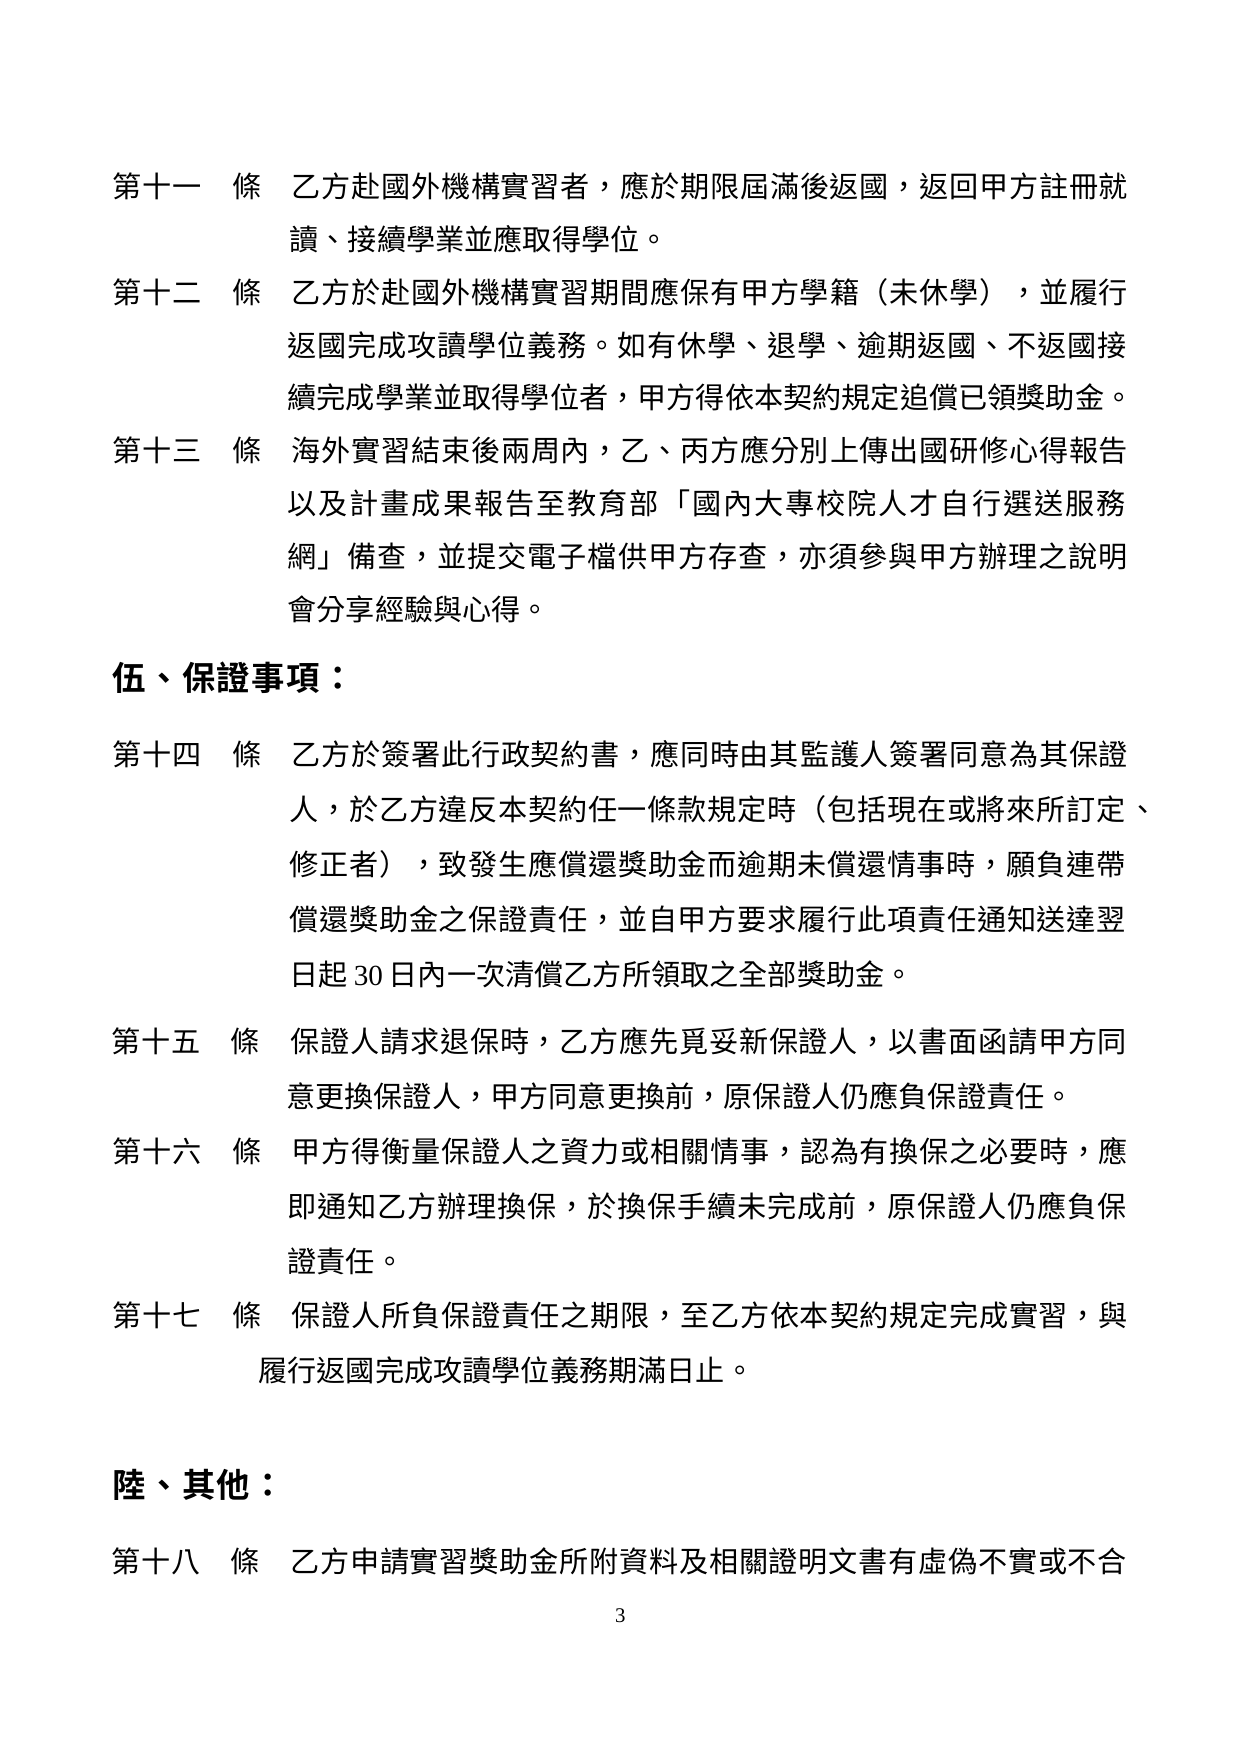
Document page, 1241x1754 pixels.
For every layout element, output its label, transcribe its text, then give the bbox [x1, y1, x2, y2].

text 第十五 條 保證人請求退保時，乙方應先覓妥新保證人，以書面函請甲方同意更換保證人，甲方同意更換前，原保證人仍應負保證責任。 [111, 1018, 1128, 1116]
text 伍、保證事項： [112, 652, 1128, 700]
text 第十一 條 乙方赴國外機構實習者，應於期限屆滿後返國，返回甲方註冊就讀、接續學業並應取得學位。 [112, 164, 1128, 259]
text 陸、其他： [112, 1459, 1128, 1507]
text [81, 1539, 1128, 1581]
text 第十二 條 乙方於赴國外機構實習期間應保有甲方學籍（未休學），並履行返國完成攻讀學位義務。如有休學、退學、逾期返國、不返國接續完成學業並取得學位者，甲方得依本契約規定追償已領獎助金。 [112, 269, 1128, 417]
text 第十六 條 甲方得衡量保證人之資力或相關情事，認為有換保之必要時，應即通知乙方辦理換保，於換保手續未完成前，原保證人仍應負保證責任。 [112, 1128, 1128, 1280]
text 第十三 條 海外實習結束後兩周內，乙、丙方應分別上傳出國研修心得報告以及計畫成果報告至教育部「國內大專校院人才自行選送服務網」備查，並提交電子檔供甲方存查，亦須參與甲方辦理之說明會分享經驗與心得。 [112, 428, 1128, 628]
text 第十四 條 乙方於簽署此行政契約書，應同時由其監護人簽署同意為其保證人，於乙方違反本契約任一條款規定時（包括現在或將來所訂定、修正者），致發生應償還獎助金而逾期未償還情事時，願負連帶償還獎助金之保證責任，並自甲方要求履行此項責任通知送達翌日起30日內一次清償乙方所領取之全部獎助金。 [112, 732, 1128, 993]
text 第十七 條 保證人所負保證責任之期限，至乙方依本契約規定完成實習，與履行返國完成攻讀學位義務期滿日止。 [112, 1293, 1128, 1390]
